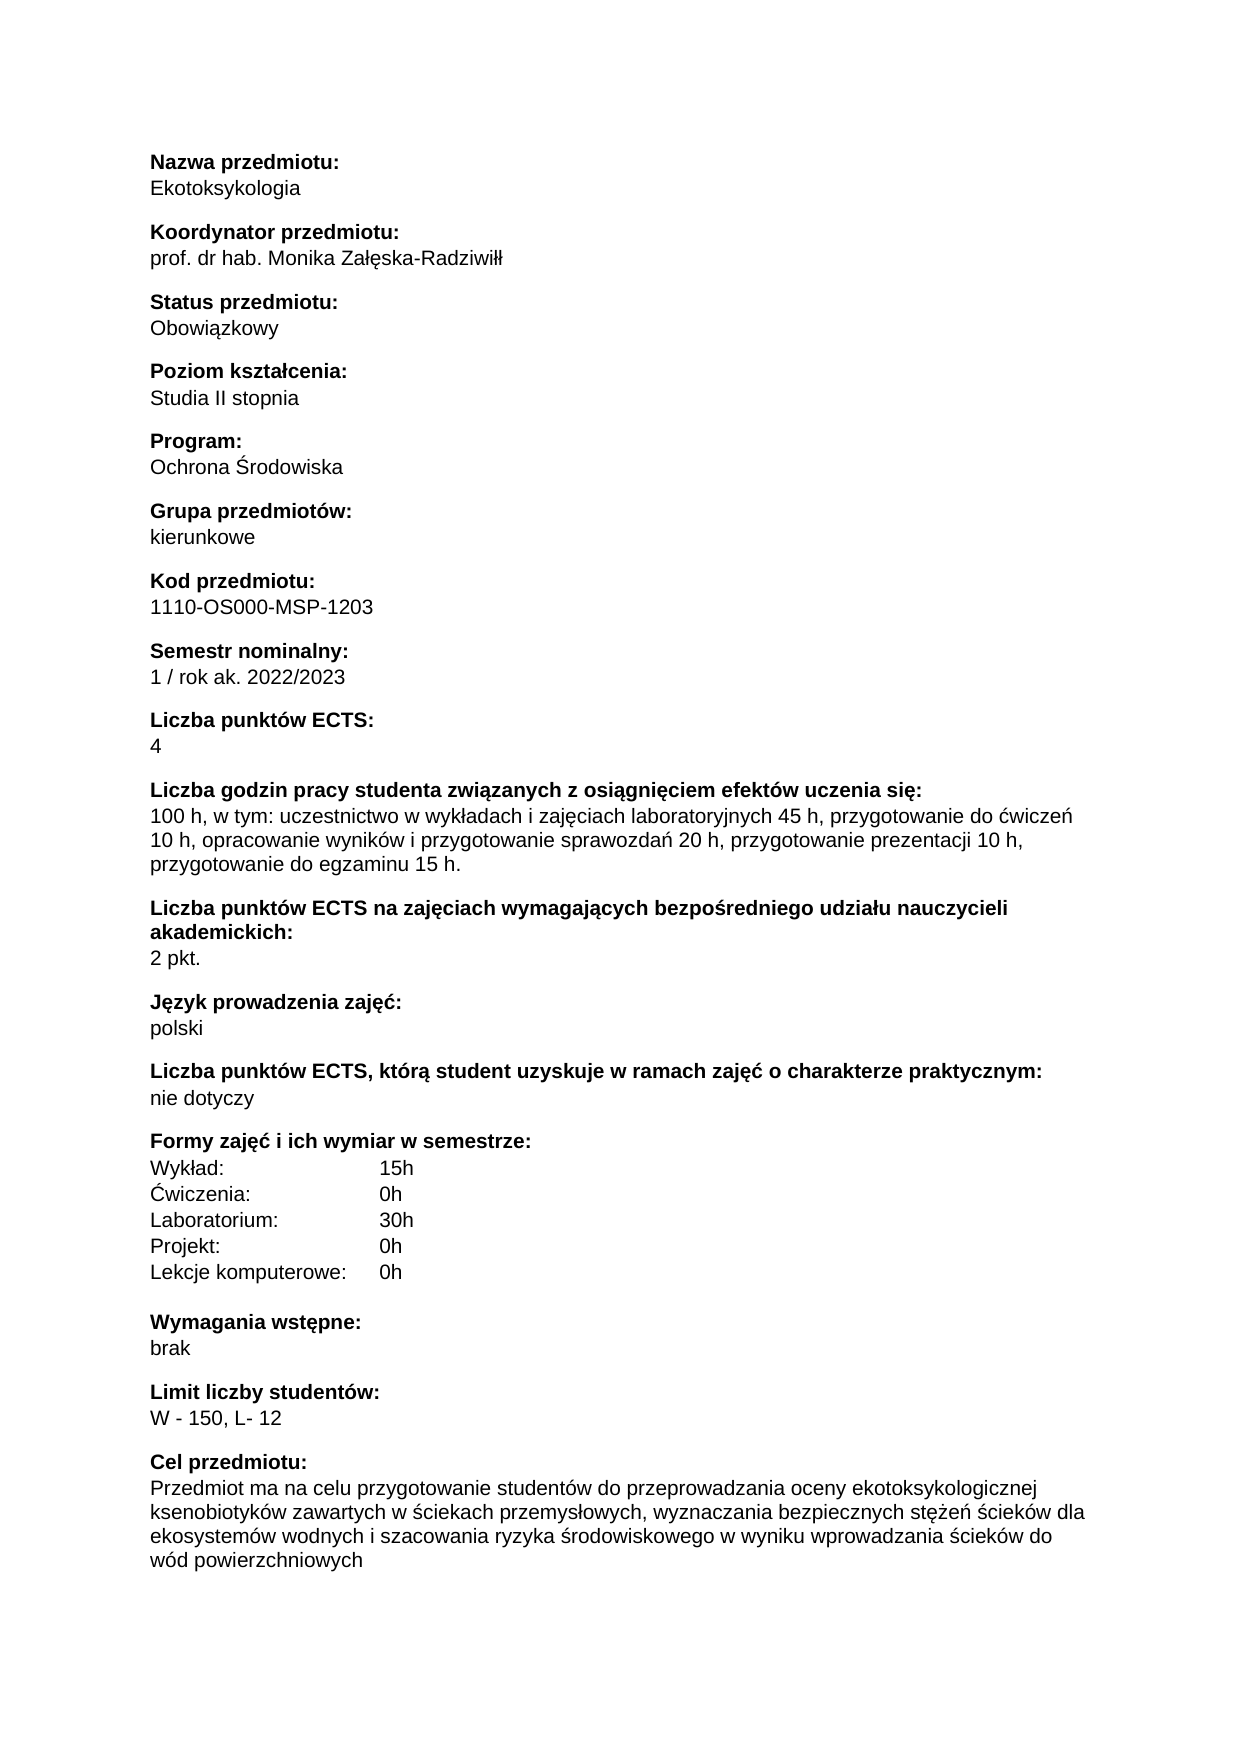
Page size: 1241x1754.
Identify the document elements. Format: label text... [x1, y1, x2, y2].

table_header Wykład: [140, 1156, 367, 1180]
table_cell 0h [369, 1232, 597, 1258]
table_cell Ćwiczenia: [140, 1182, 367, 1206]
text Język prowadzenia zajęć: [150, 989, 1090, 1013]
table_cell Lekcje komputerowe: [140, 1260, 367, 1284]
text Nazwa przedmiotu: [150, 150, 1090, 174]
text Liczba godzin pracy studenta związanych z osiągnięciem efektów uczenia się: [150, 778, 1090, 802]
text Koordynator przedmiotu: [150, 220, 1090, 244]
text Grupa przedmiotów: [150, 499, 1090, 523]
text Program: [150, 429, 1090, 453]
table_cell 0h [369, 1258, 597, 1284]
text Limit liczby studentów: [150, 1380, 1090, 1404]
text 4 [150, 734, 1090, 758]
text Przedmiot ma na celu przygotowanie studentów do przeprowadzania oceny ekotoksykologicznej ksenobiotyków zawartych w ściekach przemysłowych, wyznaczania bezpiecznych stężeń ścieków dla ekosystemów wodnych i szacowania ryzyka środowiskowego w wyniku wprowadzania ścieków do wód powierzchniowych [150, 1476, 1090, 1571]
text Formy zajęć i ich wymiar w semestrze: [150, 1129, 1090, 1153]
text 1110-OS000-MSP-1203 [150, 595, 1090, 619]
text Obowiązkowy [150, 316, 1090, 339]
table_cell 0h [369, 1180, 597, 1206]
text Poziom kształcenia: [150, 359, 1090, 383]
text Kod przedmiotu: [150, 569, 1090, 593]
text prof. dr hab. Monika Załęska-Radziwiłł [150, 246, 1090, 270]
table_cell 30h [369, 1206, 597, 1232]
text Liczba punktów ECTS, którą student uzyskuje w ramach zajęć o charakterze praktycznym: [150, 1059, 1090, 1083]
text Liczba punktów ECTS na zajęciach wymagających bezpośredniego udziału nauczycieli akademickich: [150, 896, 1090, 944]
text nie dotyczy [150, 1085, 1090, 1109]
text brak [150, 1336, 1090, 1360]
text Ekotoksykologia [150, 176, 1090, 200]
text 1 / rok ak. 2022/2023 [150, 664, 1090, 688]
text W - 150, L- 12 [150, 1406, 1090, 1430]
text polski [150, 1016, 1090, 1039]
table_cell Laboratorium: [140, 1208, 367, 1232]
text Ochrona Środowiska [150, 455, 1090, 479]
text 100 h, w tym: uczestnictwo w wykładach i zajęciach laboratoryjnych 45 h, przygotowanie do ćwiczeń 10 h, opracowanie wyników i przygotowanie sprawozdań 20 h, przygotowanie prezentacji 10 h, przygotowanie do egzaminu 15 h. [150, 804, 1090, 876]
text 2 pkt. [150, 946, 1090, 970]
text Liczba punktów ECTS: [150, 708, 1090, 732]
table_cell Projekt: [140, 1234, 367, 1258]
text Status przedmiotu: [150, 289, 1090, 313]
text Wymagania wstępne: [150, 1310, 1090, 1334]
text Studia II stopnia [150, 385, 1090, 409]
text Cel przedmiotu: [150, 1449, 1090, 1473]
table_header 15h [369, 1156, 597, 1180]
text kierunkowe [150, 525, 1090, 549]
text Semestr nominalny: [150, 638, 1090, 662]
